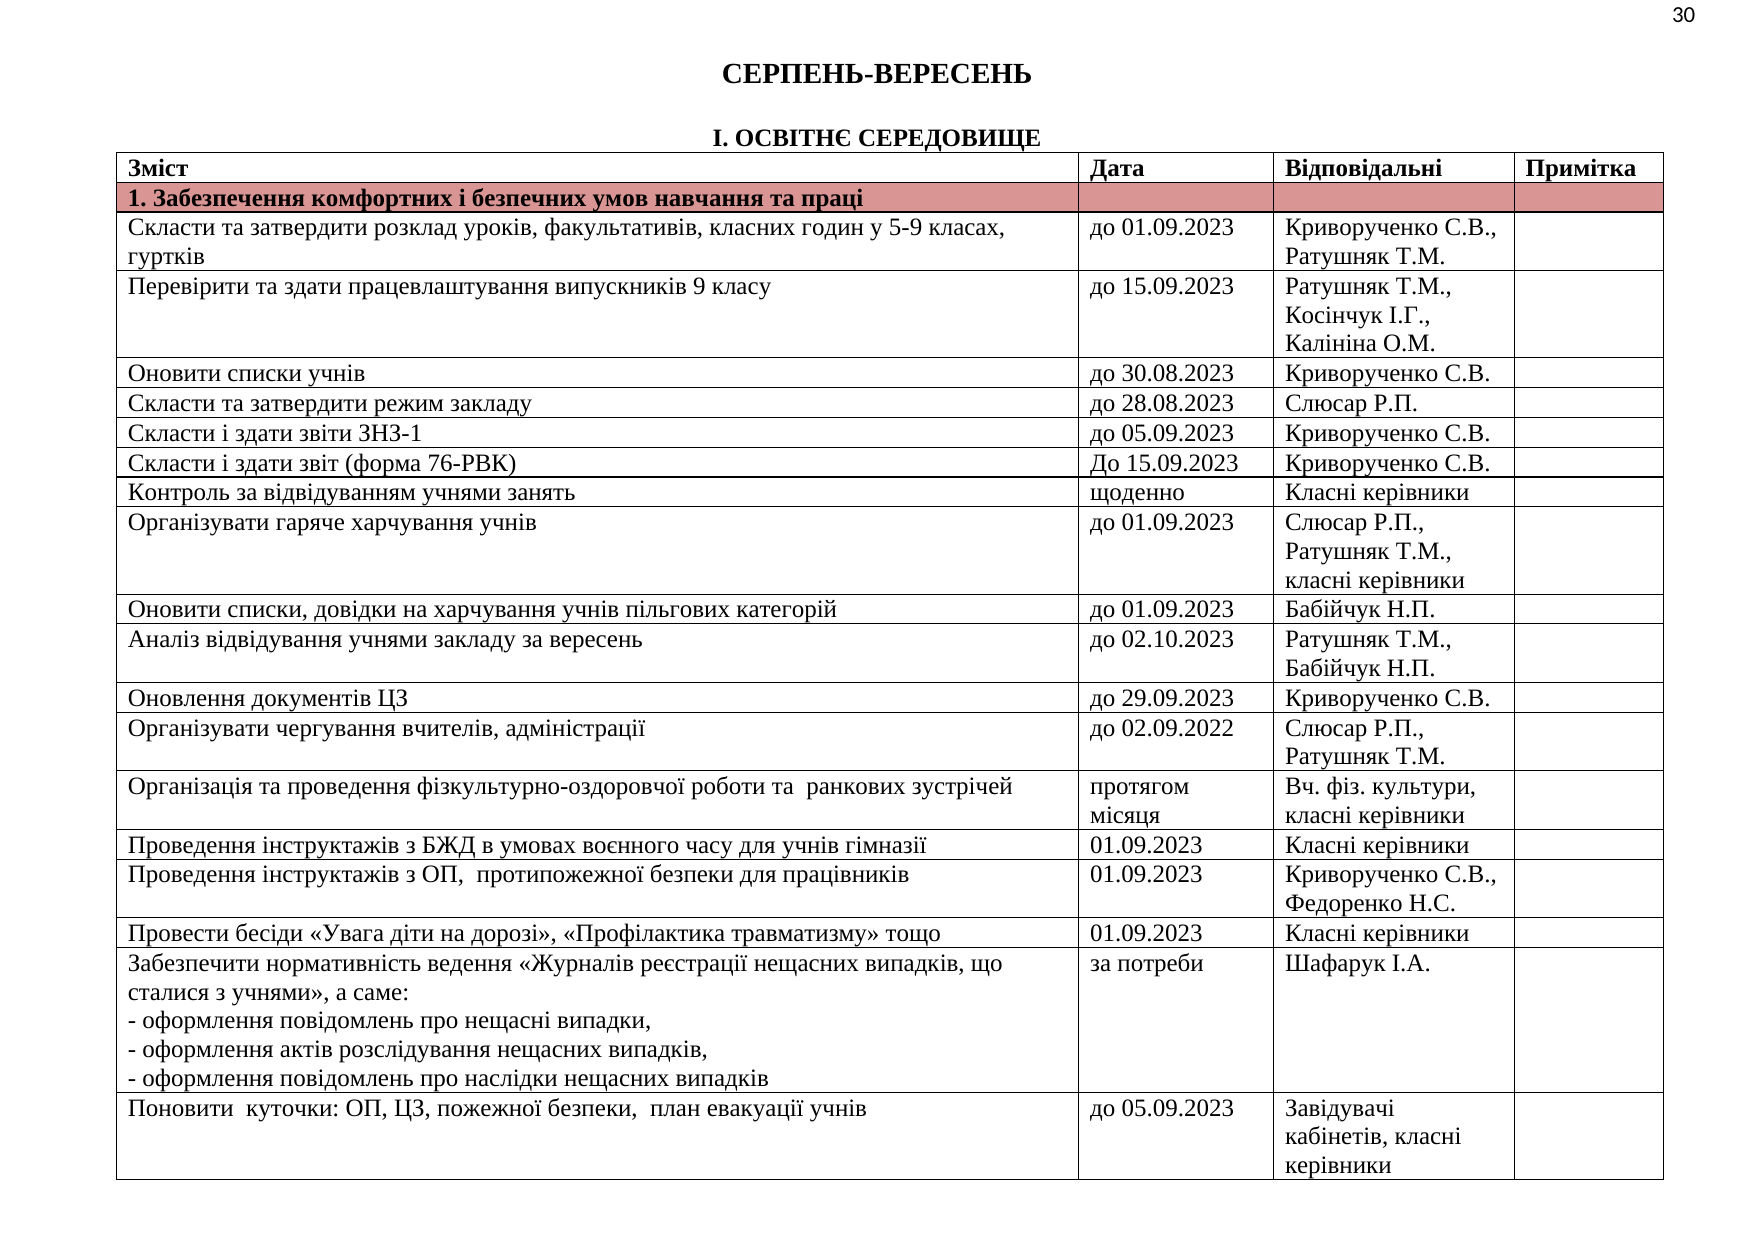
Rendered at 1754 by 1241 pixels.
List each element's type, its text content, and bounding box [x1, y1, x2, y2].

table_cell Криворученко С.В. [1274, 418, 1514, 447]
table_cell [1515, 271, 1663, 357]
table_cell [1515, 713, 1663, 770]
table_cell [1515, 683, 1663, 712]
table_cell [1515, 860, 1663, 917]
table_cell Оновити списки, довідки на харчування учнів пільгових категорій [117, 595, 1078, 623]
table_cell [1515, 830, 1663, 858]
table_cell Скласти і здати звіт (форма 76-РВК) [117, 448, 1078, 476]
table_cell Скласти та затвердити розклад уроків, факультативів, класних годин у 5-9 класах, гуртків [117, 213, 1078, 270]
table_cell Слюсар Р.П., Ратушняк Т.М., класні керівники [1274, 507, 1514, 593]
table_cell щоденно [1079, 478, 1273, 506]
table_cell до 02.09.2022 [1079, 713, 1273, 770]
table_cell Вч. фіз. культури, класні керівники [1274, 771, 1514, 829]
table_cell до 01.09.2023 [1079, 507, 1273, 593]
table_cell Завідувачі кабінетів, класні керівники [1274, 1093, 1514, 1179]
table_cell Шафарук І.А. [1274, 948, 1514, 1092]
table_cell До 15.09.2023 [1079, 448, 1273, 476]
table_cell до 15.09.2023 [1079, 271, 1273, 357]
table_cell 01.09.2023 [1079, 830, 1273, 858]
table_cell Криворученко С.В. [1274, 358, 1514, 387]
table_cell Класні керівники [1274, 918, 1514, 947]
table_cell [1515, 595, 1663, 623]
table_cell Ратушняк Т.М., Косінчук І.Г., Калініна О.М. [1274, 271, 1514, 357]
table_cell Скласти і здати звіти ЗНЗ-1 [117, 418, 1078, 447]
table_cell Перевірити та здати працевлаштування випускників 9 класу [117, 271, 1078, 357]
table_header Дата [1079, 153, 1273, 182]
table_cell Проведення інструктажів з БЖД в умовах воєнного часу для учнів гімназії [117, 830, 1078, 858]
table_cell [1515, 478, 1663, 506]
table_cell Класні керівники [1274, 478, 1514, 506]
table_cell Криворученко С.В. [1274, 448, 1514, 476]
table_cell [1515, 948, 1663, 1092]
table_cell 01.09.2023 [1079, 918, 1273, 947]
table_header Примітка [1515, 153, 1663, 182]
table_cell протягом місяця [1079, 771, 1273, 829]
table_cell Слюсар Р.П. [1274, 388, 1514, 417]
table_cell 01.09.2023 [1079, 860, 1273, 917]
table_cell Поновити куточки: ОП, ЦЗ, пожежної безпеки, план евакуації учнів [117, 1093, 1078, 1179]
table_cell Криворученко С.В. [1274, 683, 1514, 712]
table_cell Провести бесіди «Увага діти на дорозі», «Профілактика травматизму» тощо [117, 918, 1078, 947]
table_cell за потреби [1079, 948, 1273, 1092]
table_cell до 29.09.2023 [1079, 683, 1273, 712]
table_cell Аналіз відвідування учнями закладу за вересень [117, 624, 1078, 682]
table_cell [1515, 771, 1663, 829]
table_cell до 28.08.2023 [1079, 388, 1273, 417]
table_cell [1515, 448, 1663, 476]
table_cell Слюсар Р.П., Ратушняк Т.М. [1274, 713, 1514, 770]
table_cell [1515, 1093, 1663, 1179]
table_cell [1515, 507, 1663, 593]
table_header Відповідальні [1274, 153, 1514, 182]
table_header Зміст [117, 153, 1078, 182]
table_cell до 02.10.2023 [1079, 624, 1273, 682]
table_cell [1515, 388, 1663, 417]
table_cell [1274, 183, 1514, 211]
table_cell Оновлення документів ЦЗ [117, 683, 1078, 712]
text СЕРПЕНЬ-ВЕРЕСЕНЬ [59, 56, 1695, 89]
table_cell Контроль за відвідуванням учнями занять [117, 478, 1078, 506]
table_cell до 30.08.2023 [1079, 358, 1273, 387]
table_cell до 01.09.2023 [1079, 595, 1273, 623]
table_cell до 05.09.2023 [1079, 1093, 1273, 1179]
table_cell Криворученко С.В., Федоренко Н.С. [1274, 860, 1514, 917]
table_cell [1515, 918, 1663, 947]
table_cell Оновити списки учнів [117, 358, 1078, 387]
table_cell [1079, 183, 1273, 211]
table_cell [1515, 358, 1663, 387]
table_cell Організація та проведення фізкультурно-оздоровчої роботи та ранкових зустрічей [117, 771, 1078, 829]
text І. ОСВІТНЄ СЕРЕДОВИЩЕ [59, 123, 1695, 152]
table_cell 1. Забезпечення комфортних і безпечних умов навчання та праці [117, 183, 1078, 211]
table_cell до 05.09.2023 [1079, 418, 1273, 447]
table_cell Класні керівники [1274, 830, 1514, 858]
table_cell Бабійчук Н.П. [1274, 595, 1514, 623]
table_cell [1515, 624, 1663, 682]
table_cell Скласти та затвердити режим закладу [117, 388, 1078, 417]
table_cell Криворученко С.В., Ратушняк Т.М. [1274, 213, 1514, 270]
table_cell Забезпечити нормативність ведення «Журналів реєстрації нещасних випадків, що сталися з учнями», а саме: - оформлення повідомлень про нещасні випадки, - оформлення актів розслідування нещасних випадків, - оформлення повідомлень про наслідки нещасних випадків [117, 948, 1078, 1092]
table_cell [1515, 183, 1663, 211]
table_cell до 01.09.2023 [1079, 213, 1273, 270]
table_cell [1515, 213, 1663, 270]
table_cell Проведення інструктажів з ОП, протипожежної безпеки для працівників [117, 860, 1078, 917]
table_cell Організувати гаряче харчування учнів [117, 507, 1078, 593]
table_cell Організувати чергування вчителів, адміністрації [117, 713, 1078, 770]
table_cell Ратушняк Т.М., Бабійчук Н.П. [1274, 624, 1514, 682]
table_cell [1515, 418, 1663, 447]
